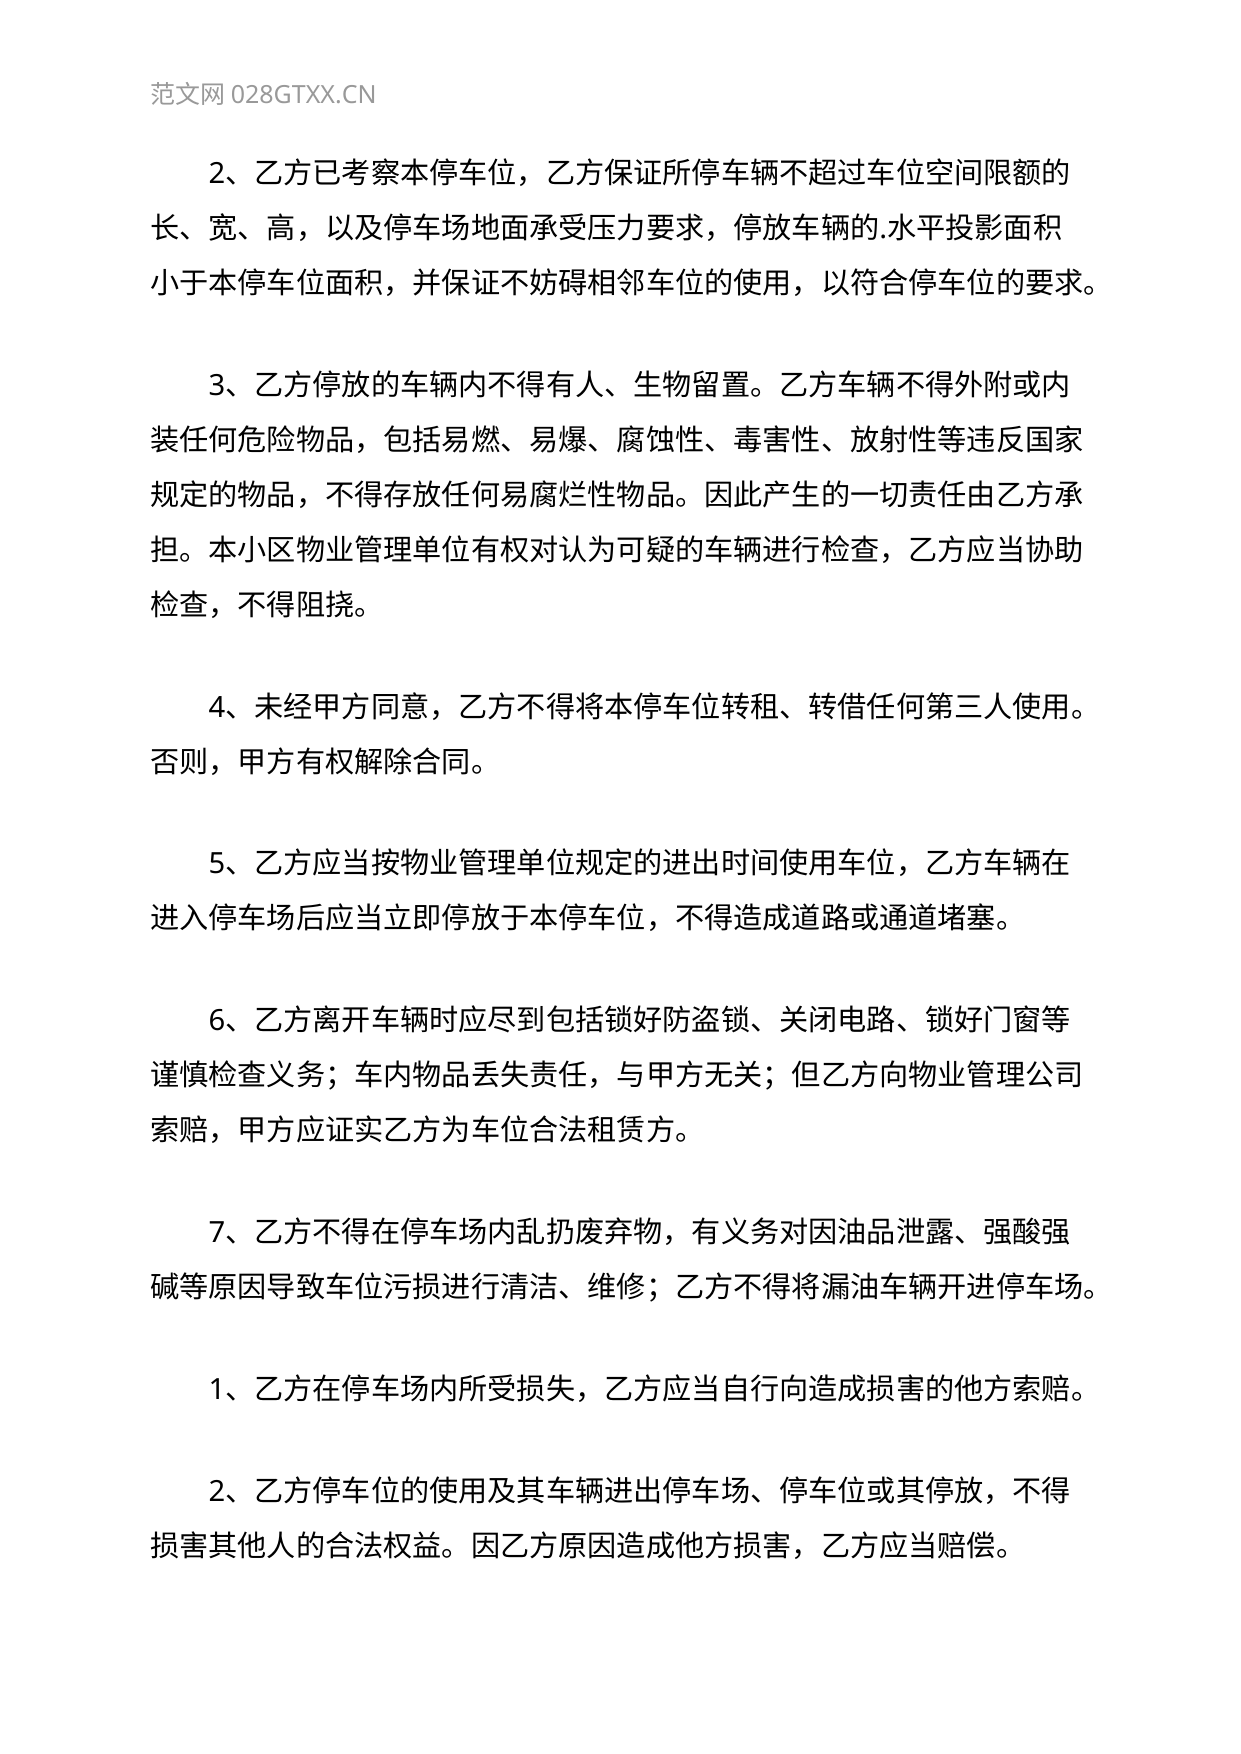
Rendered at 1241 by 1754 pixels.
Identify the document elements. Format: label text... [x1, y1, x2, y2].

text 6、乙方离开车辆时应尽到包括锁好防盗锁、关闭电路、锁好门窗等谨慎检查义务；车内物品丢失责任，与甲方无关；但乙方向物业管理公司索赔，甲方应证实乙方为车位合法租赁方。 [150, 997, 1090, 1149]
text 3、乙方停放的车辆内不得有人、生物留置。乙方车辆不得外附或内装任何危险物品，包括易燃、易爆、腐蚀性、毒害性、放射性等违反国家规定的物品，不得存放任何易腐烂性物品。因此产生的一切责任由乙方承担。本小区物业管理单位有权对认为可疑的车辆进行检查，乙方应当协助检查，不得阻挠。 [150, 362, 1090, 624]
text 5、乙方应当按物业管理单位规定的进出时间使用车位，乙方车辆在进入停车场后应当立即停放于本停车位，不得造成道路或通道堵塞。 [150, 840, 1090, 937]
text 1、乙方在停车场内所受损失，乙方应当自行向造成损害的他方索赔。 [150, 1365, 1090, 1408]
text 2、乙方停车位的使用及其车辆进出停车场、停车位或其停放，不得损害其他人的合法权益。因乙方原因造成他方损害，乙方应当赔偿。 [150, 1467, 1090, 1564]
text 4、未经甲方同意，乙方不得将本停车位转租、转借任何第三人使用。否则，甲方有权解除合同。 [150, 683, 1090, 781]
text 7、乙方不得在停车场内乱扔废弃物，有义务对因油品泄露、强酸强碱等原因导致车位污损进行清洁、维修；乙方不得将漏油车辆开进停车场。 [150, 1208, 1090, 1306]
text 2、乙方已考察本停车位，乙方保证所停车辆不超过车位空间限额的长、宽、高，以及停车场地面承受压力要求，停放车辆的.水平投影面积小于本停车位面积，并保证不妨碍相邻车位的使用，以符合停车位的要求。 [150, 150, 1090, 302]
